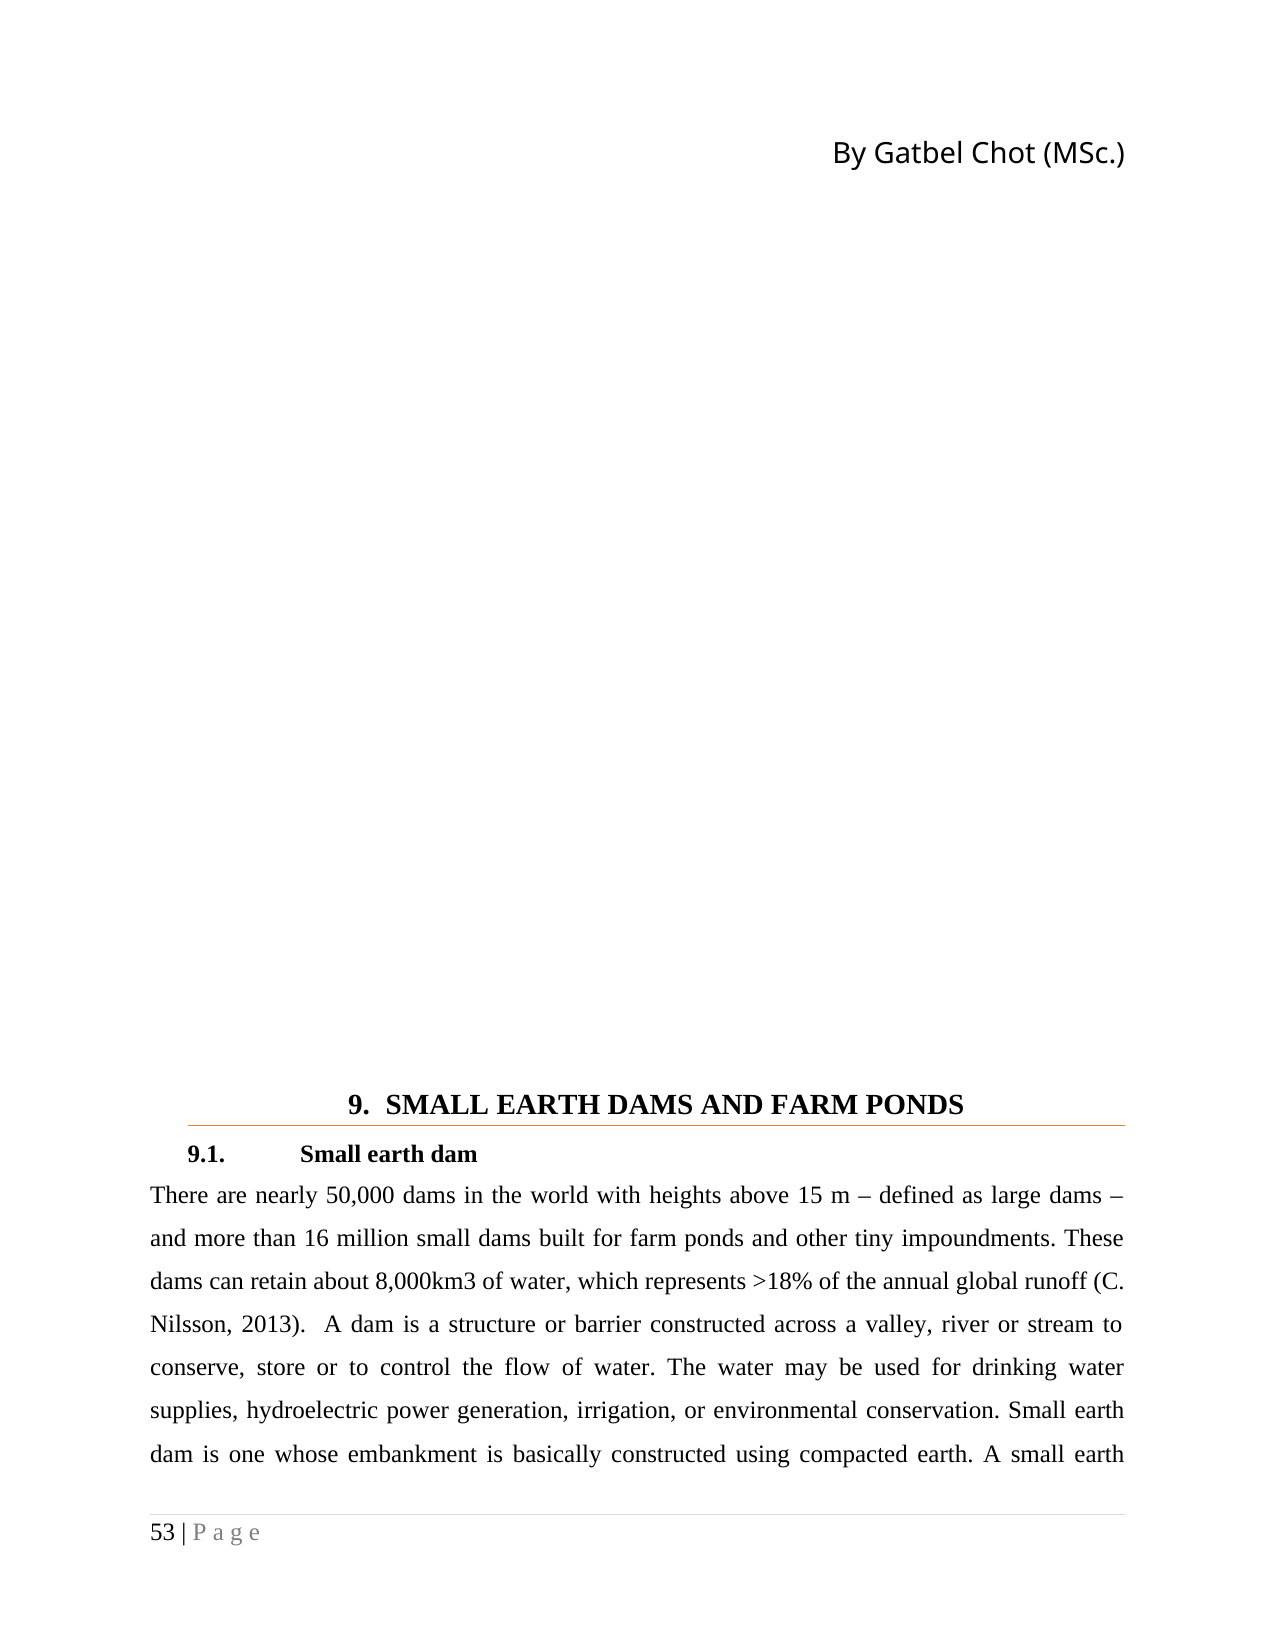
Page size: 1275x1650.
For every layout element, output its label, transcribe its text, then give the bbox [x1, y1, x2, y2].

subtitle SMALL EARTH DAMS AND FARM PONDS [187, 1087, 1125, 1126]
subtitle Small earth dam [187, 1139, 1125, 1167]
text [150, 1180, 1125, 1467]
